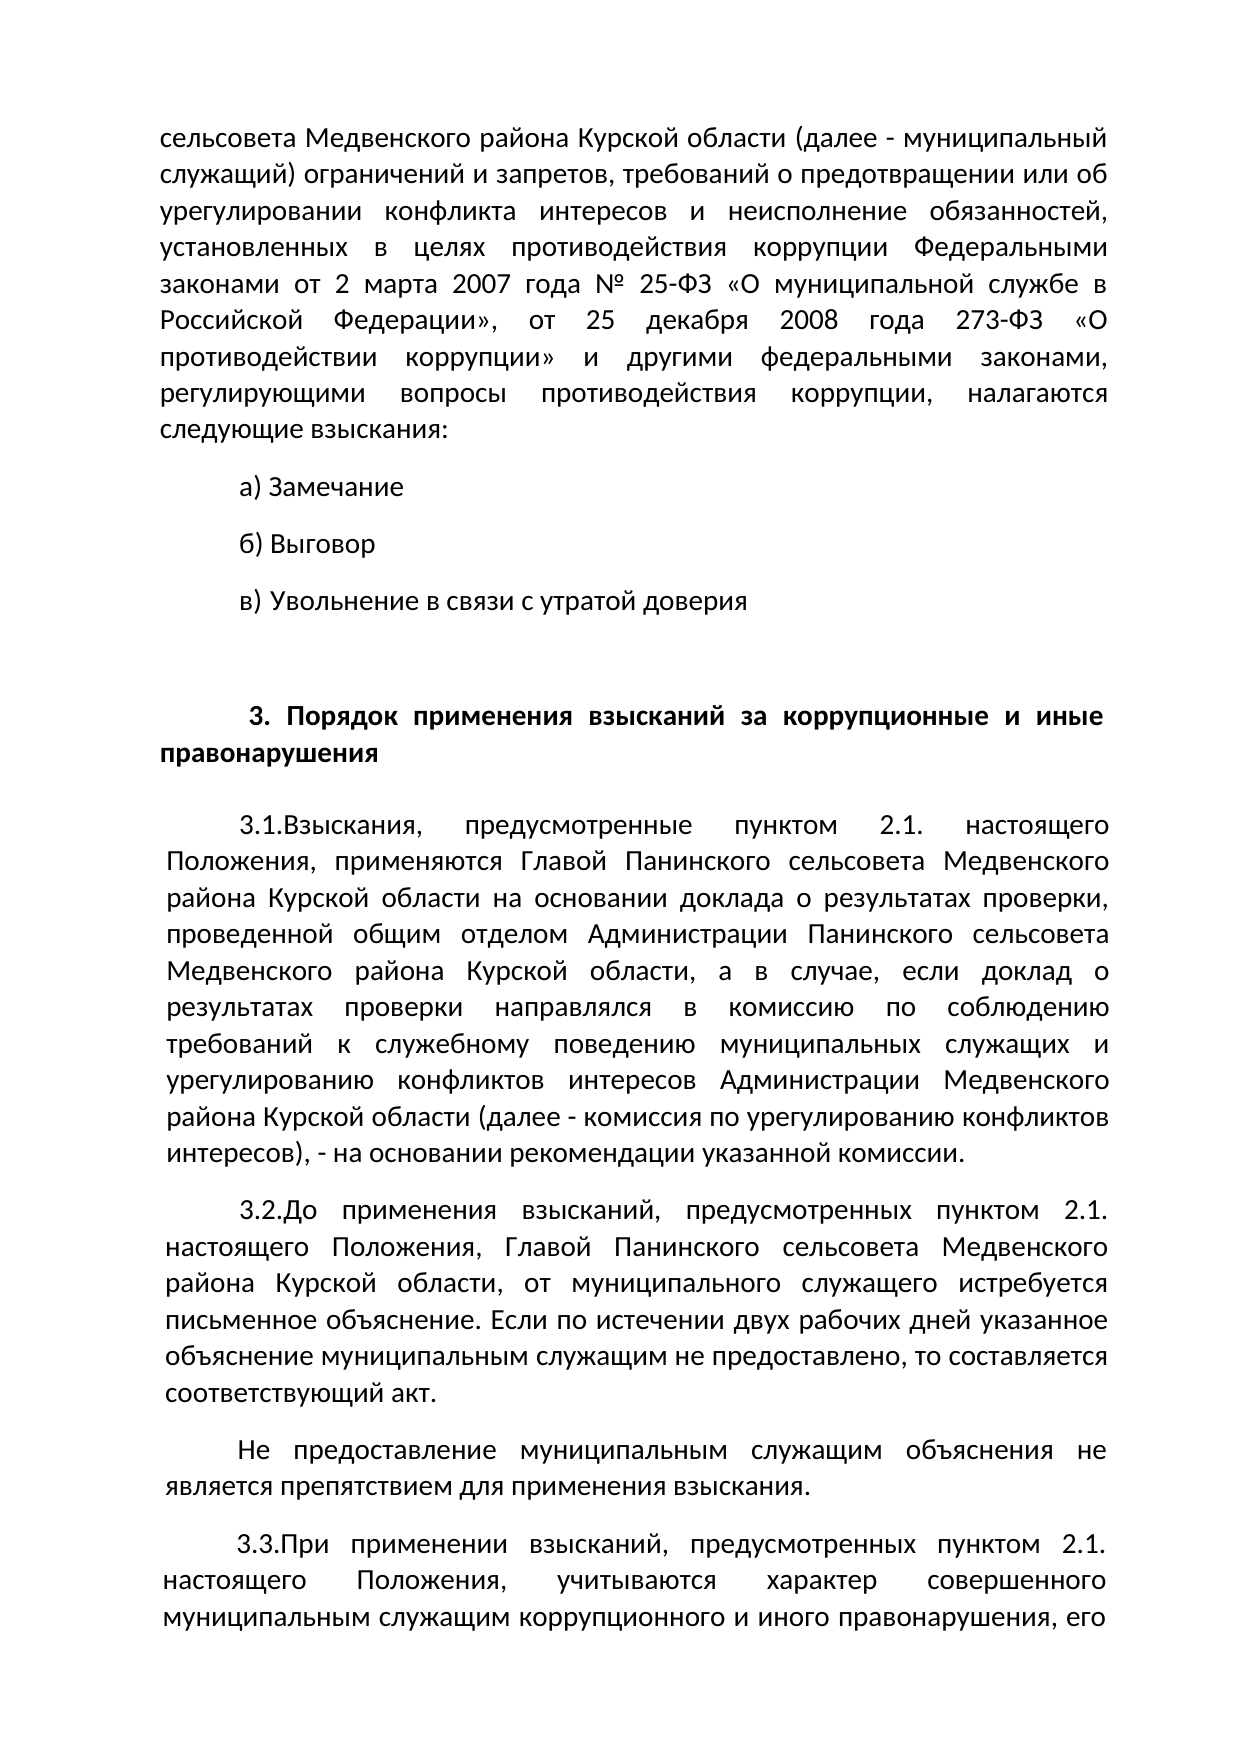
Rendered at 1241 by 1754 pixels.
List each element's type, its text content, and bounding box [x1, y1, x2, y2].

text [162, 1524, 1107, 1633]
text а) Замечание [232, 467, 1110, 503]
text 3.2.До применения взысканий, предусмотренных пунктом 2.1. настоящего Положения, Главой Панинского сельсовета Медвенского района Курской области, от муниципального служащего истребуется письменное объяснение. Если по истечении двух рабочих дней указанное объяснение муниципальным служащим не предоставлено, то составляется соответствующий акт. [165, 1191, 1109, 1409]
text в) Увольнение в связи с утратой доверия [232, 582, 1110, 618]
text 3. Порядок применения взысканий за коррупционные и иные правонарушения [159, 696, 1104, 770]
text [159, 118, 1109, 446]
text Не предоставление муниципальным служащим объяснения не является препятствием для применения взыскания. [165, 1430, 1108, 1503]
text б) Выговор [232, 524, 1110, 561]
text 3.1.Взыскания, предусмотренные пунктом 2.1. настоящего Положения, применяются Главой Панинского сельсовета Медвенского района Курской области на основании доклада о результатах проверки, проведенной общим отделом Администрации Панинского сельсовета Медвенского района Курской области, а в случае, если доклад о результатах проверки направлялся в комиссию по соблюдению требований к служебному поведению муниципальных служащих и урегулированию конфликтов интересов Администрации Медвенского района Курской области (далее - комиссия по урегулированию конфликтов интересов), - на основании рекомендации указанной комиссии. [166, 805, 1110, 1170]
